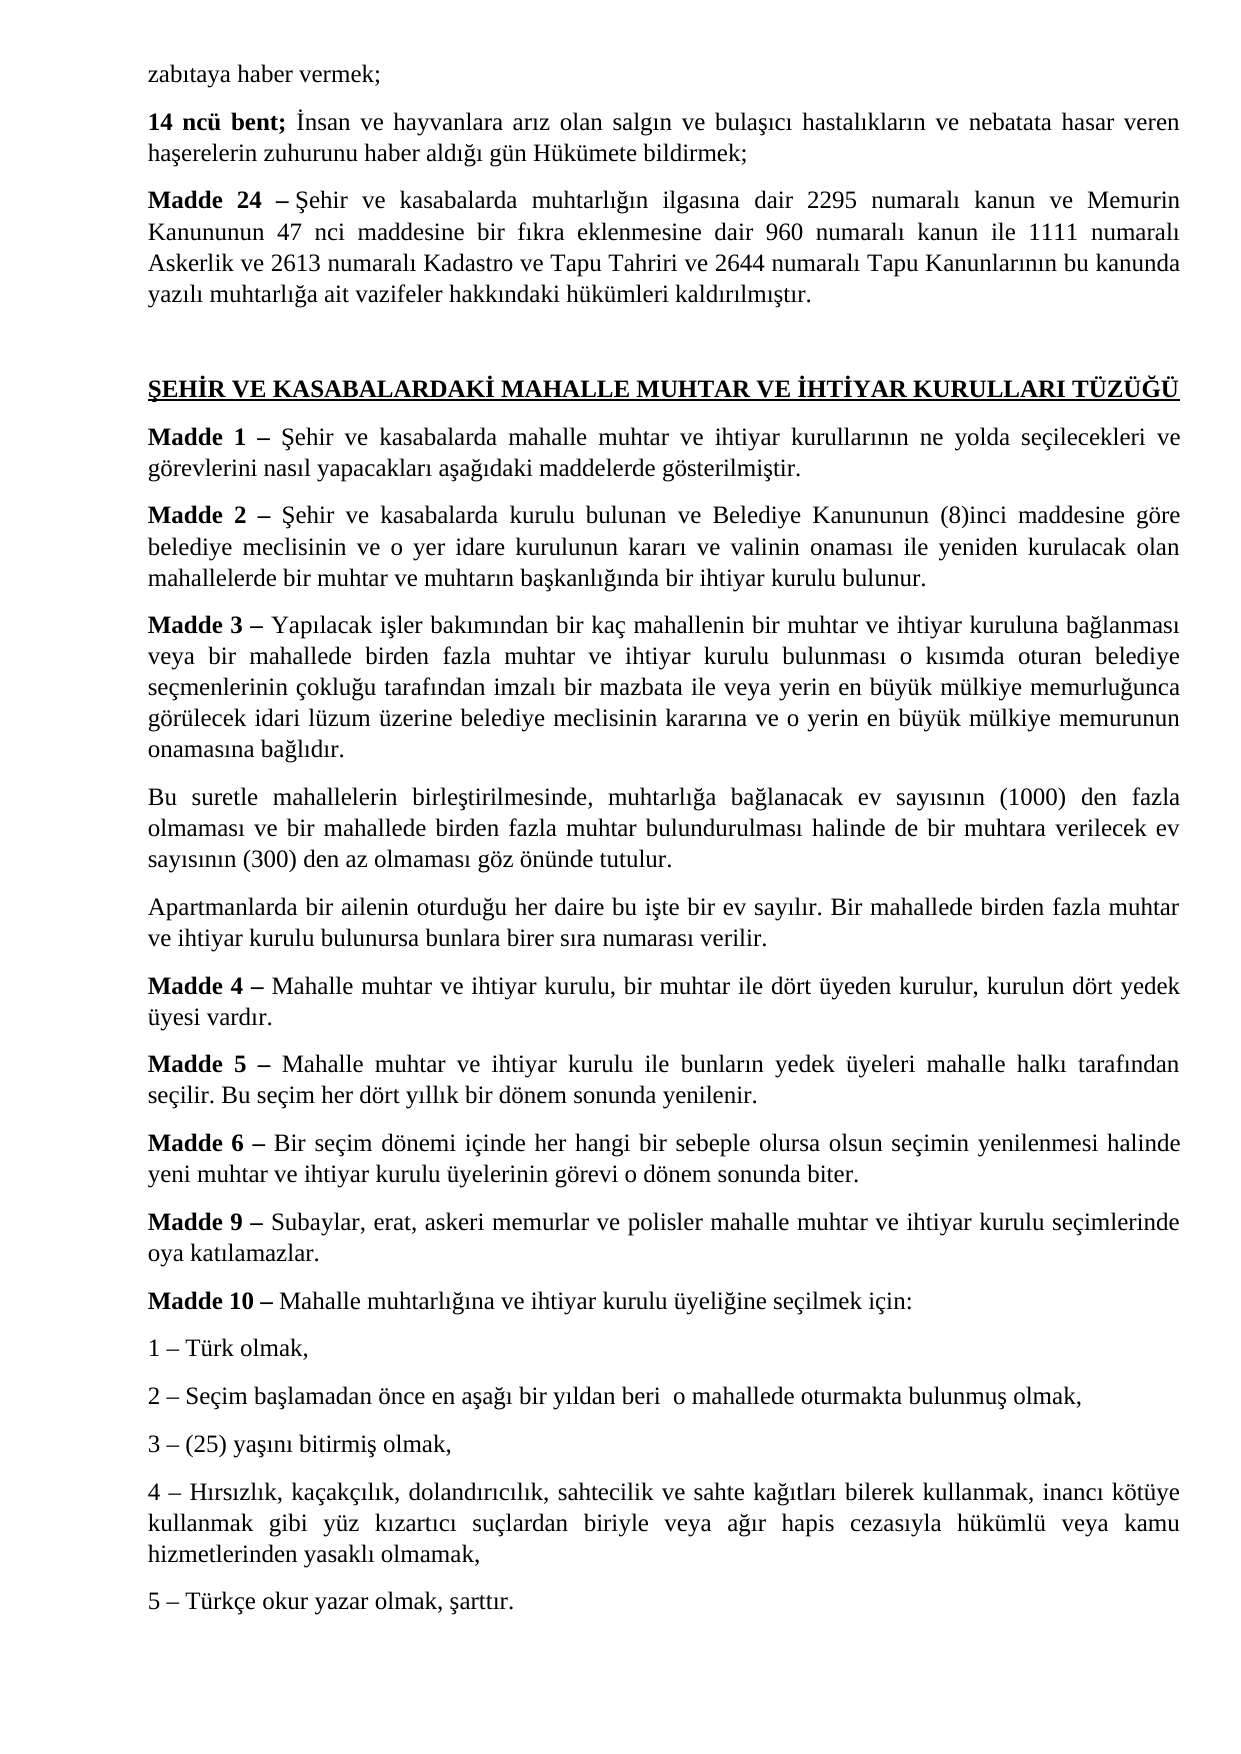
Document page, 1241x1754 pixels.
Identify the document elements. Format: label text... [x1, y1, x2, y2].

text Madde 5 – Mahalle muhtar ve ihtiyar kurulu ile bunların yedek üyeleri mahalle halkı tarafından seçilir. Bu seçim her dört yıllık bir dönem sonunda yenilenir. [148, 1049, 1181, 1109]
text 4 – Hırsızlık, kaçakçılık, dolandırıcılık, sahtecilik ve sahte kağıtları bilerek kullanmak, inancı kötüye kullanmak gibi yüz kızartıcı suçlardan biriyle veya ağır hapis cezasıyla hükümlü veya kamu hizmetlerinden yasaklı olmamak, [148, 1477, 1181, 1567]
text 5 – Türkçe okur yazar olmak, şarttır. [148, 1586, 1181, 1615]
text 3 – (25) yaşını bitirmiş olmak, [148, 1429, 1181, 1458]
text Madde 1 – Şehir ve kasabalarda mahalle muhtar ve ihtiyar kurullarının ne yolda seçilecekleri ve görevlerini nasıl yapacakları aşağıdaki maddelerde gösterilmiştir. [148, 422, 1181, 482]
text ŞEHİR VE KASABALARDAKİ MAHALLE MUHTAR VE İHTİYAR KURULLARI TÜZÜĞÜ [148, 374, 1181, 403]
text Madde 4 – Mahalle muhtar ve ihtiyar kurulu, bir muhtar ile dört üyeden kurulur, kurulun dört yedek üyesi vardır. [148, 971, 1181, 1031]
text Madde 3 – Yapılacak işler bakımından bir kaç mahallenin bir muhtar ve ihtiyar kuruluna bağlanması veya bir mahallede birden fazla muhtar ve ihtiyar kurulu bulunması o kısımda oturan belediye seçmenlerinin çokluğu tarafından imzalı bir mazbata ile veya yerin en büyük mülkiye memurluğunca görülecek idari lüzum üzerine belediye meclisinin kararına ve o yerin en büyük mülkiye memurunun onamasına bağlıdır. [148, 610, 1181, 763]
text 2 – Seçim başlamadan önce en aşağı bir yıldan beri o mahallede oturmakta bulunmuş olmak, [148, 1381, 1181, 1410]
text Madde 2 – Şehir ve kasabalarda kurulu bulunan ve Belediye Kanununun (8)inci maddesine göre belediye meclisinin ve o yer idare kurulunun kararı ve valinin onaması ile yeniden kurulacak olan mahallelerde bir muhtar ve muhtarın başkanlığında bir ihtiyar kurulu bulunur. [148, 501, 1181, 591]
text Madde 10 – Mahalle muhtarlığına ve ihtiyar kurulu üyeliğine seçilmek için: [148, 1286, 1181, 1314]
text Madde 24 – Şehir ve kasabalarda muhtarlığın ilgasına dair 2295 numaralı kanun ve Memurin Kanununun 47 nci maddesine bir fıkra eklenmesine dair 960 numaralı kanun ile 1111 numaralı Askerlik ve 2613 numaralı Kadastro ve Tapu Tahriri ve 2644 numaralı Tapu Kanunlarının bu kanunda yazılı muhtarlığa ait vazifeler hakkındaki hükümleri kaldırılmıştır. [148, 186, 1181, 307]
text Apartmanlarda bir ailenin oturduğu her daire bu işte bir ev sayılır. Bir mahallede birden fazla muhtar ve ihtiyar kurulu bulunursa bunlara birer sıra numarası verilir. [148, 892, 1181, 952]
text 1 – Türk olmak, [148, 1333, 1181, 1362]
text 14 ncü bent; İnsan ve hayvanlara arız olan salgın ve bulaşıcı hastalıkların ve nebatata hasar veren haşerelerin zuhurunu haber aldığı gün Hükümete bildirmek; [148, 107, 1181, 167]
text zabıtaya haber vermek; [148, 59, 1181, 88]
text Madde 6 – Bir seçim dönemi içinde her hangi bir sebeple olursa olsun seçimin yenilenmesi halinde yeni muhtar ve ihtiyar kurulu üyelerinin görevi o dönem sonunda biter. [148, 1128, 1181, 1188]
text Madde 9 – Subaylar, erat, askeri memurlar ve polisler mahalle muhtar ve ihtiyar kurulu seçimlerinde oya katılamazlar. [148, 1207, 1181, 1267]
text Bu suretle mahallelerin birleştirilmesinde, muhtarlığa bağlanacak ev sayısının (1000) den fazla olmaması ve bir mahallede birden fazla muhtar bulundurulması halinde de bir muhtara verilecek ev sayısının (300) den az olmaması göz önünde tutulur. [148, 782, 1181, 873]
